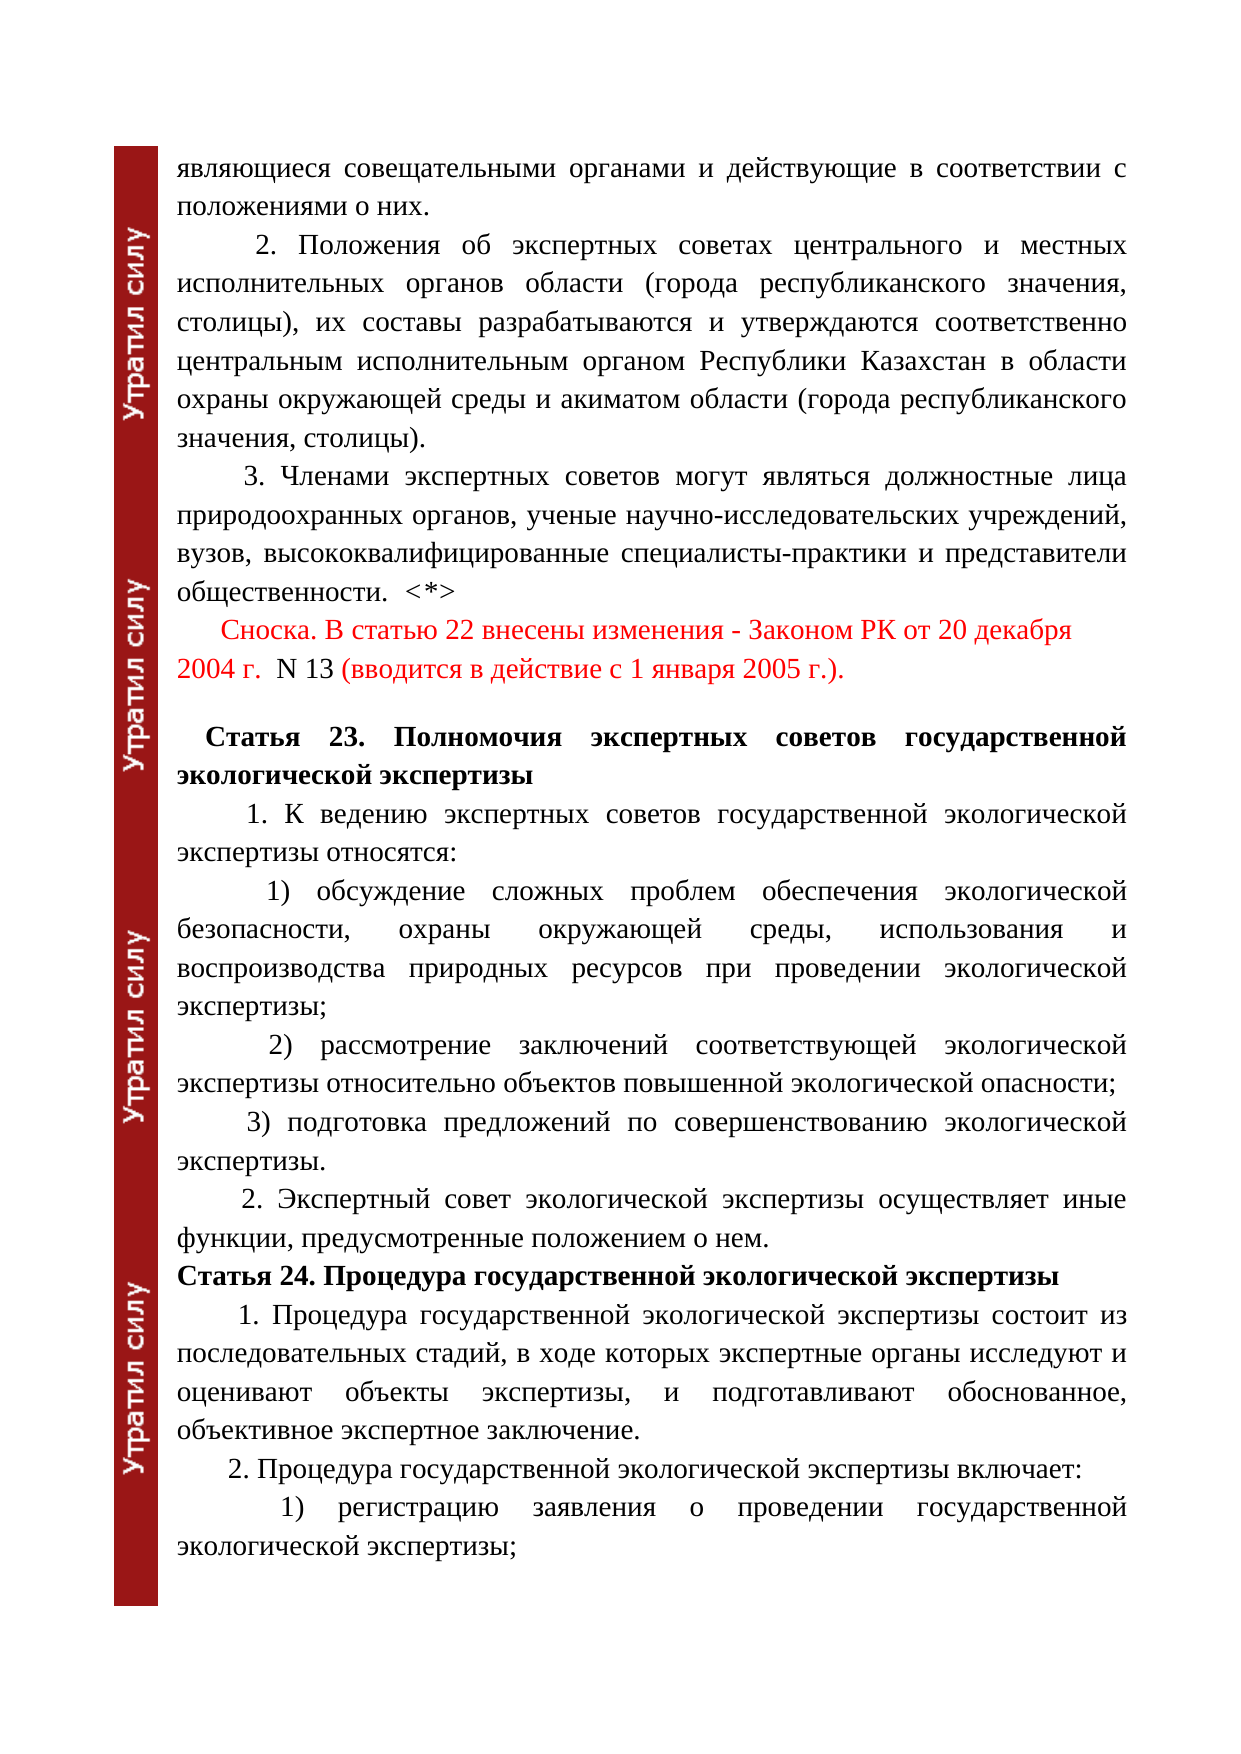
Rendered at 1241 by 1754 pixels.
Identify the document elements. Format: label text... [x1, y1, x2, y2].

picture [114, 607, 158, 612]
picture [114, 1022, 158, 1027]
picture [114, 868, 158, 873]
picture [114, 715, 158, 719]
text 2) рассмотрение заключений соответствующей экологической экспертизы относительно объектов повышенной экологической опасности; [112, 1027, 1128, 1099]
text 1) обсуждение сложных проблем обеспечения экологической безопасности, охраны окружающей среды, использования и воспроизводства природных ресурсов при проведении экологической экспертизы; [112, 873, 1128, 1022]
text Статья 23. Полномочия экспертных советов государственной экологической экспертизы [112, 719, 1128, 791]
text 1. Процедура государственной экологической экспертизы состоит из последовательных стадий, в ходе которых экспертные органы исследуют и оценивают объекты экспертизы, и подготавливают обоснованное, объективное экспертное заключение. [112, 1297, 1128, 1446]
text 1) регистрацию заявления о проведении государственной экологической экспертизы; [112, 1489, 1128, 1562]
text 3. Членами экспертных советов могут являться должностные лица природоохранных органов, ученые научно-исследовательских учреждений, вузов, высококвалифицированные специалисты-практики и представители общественности. <*> [112, 458, 1128, 607]
picture [114, 1176, 158, 1181]
text Сноска. В статью 22 внесены изменения - Законом РК от 20 декабря 2004 г. N 13 (вводится в действие с 1 января 2005 г.). [112, 612, 1128, 715]
picture [114, 222, 158, 227]
picture [114, 1446, 158, 1451]
text 3) подготовка предложений по совершенствованию экологической экспертизы. [112, 1104, 1128, 1176]
text 1. К ведению экспертных советов государственной экологической экспертизы относятся: [112, 796, 1128, 868]
picture [114, 1484, 158, 1489]
picture [114, 146, 158, 150]
text 2. Экспертный совет экологической экспертизы осуществляет иные функции, предусмотренные положением о нем. [112, 1181, 1128, 1253]
picture [114, 1562, 158, 1606]
picture [114, 1099, 158, 1104]
text 2. Положения об экспертных советах центрального и местных исполнительных органов области (города республиканского значения, столицы), их составы разрабатываются и утверждаются соответственно центральным исполнительным органом Республики Казахстан в области охраны окружающей среды и акиматом области (города республиканского значения, столицы). [112, 227, 1128, 453]
picture [114, 1253, 158, 1258]
picture [114, 791, 158, 796]
picture [114, 1292, 158, 1297]
picture [114, 453, 158, 458]
text Статья 24. Процедура государственной экологической экспертизы [112, 1258, 1128, 1292]
text 2. Процедура государственной экологической экспертизы включает: [112, 1451, 1128, 1484]
